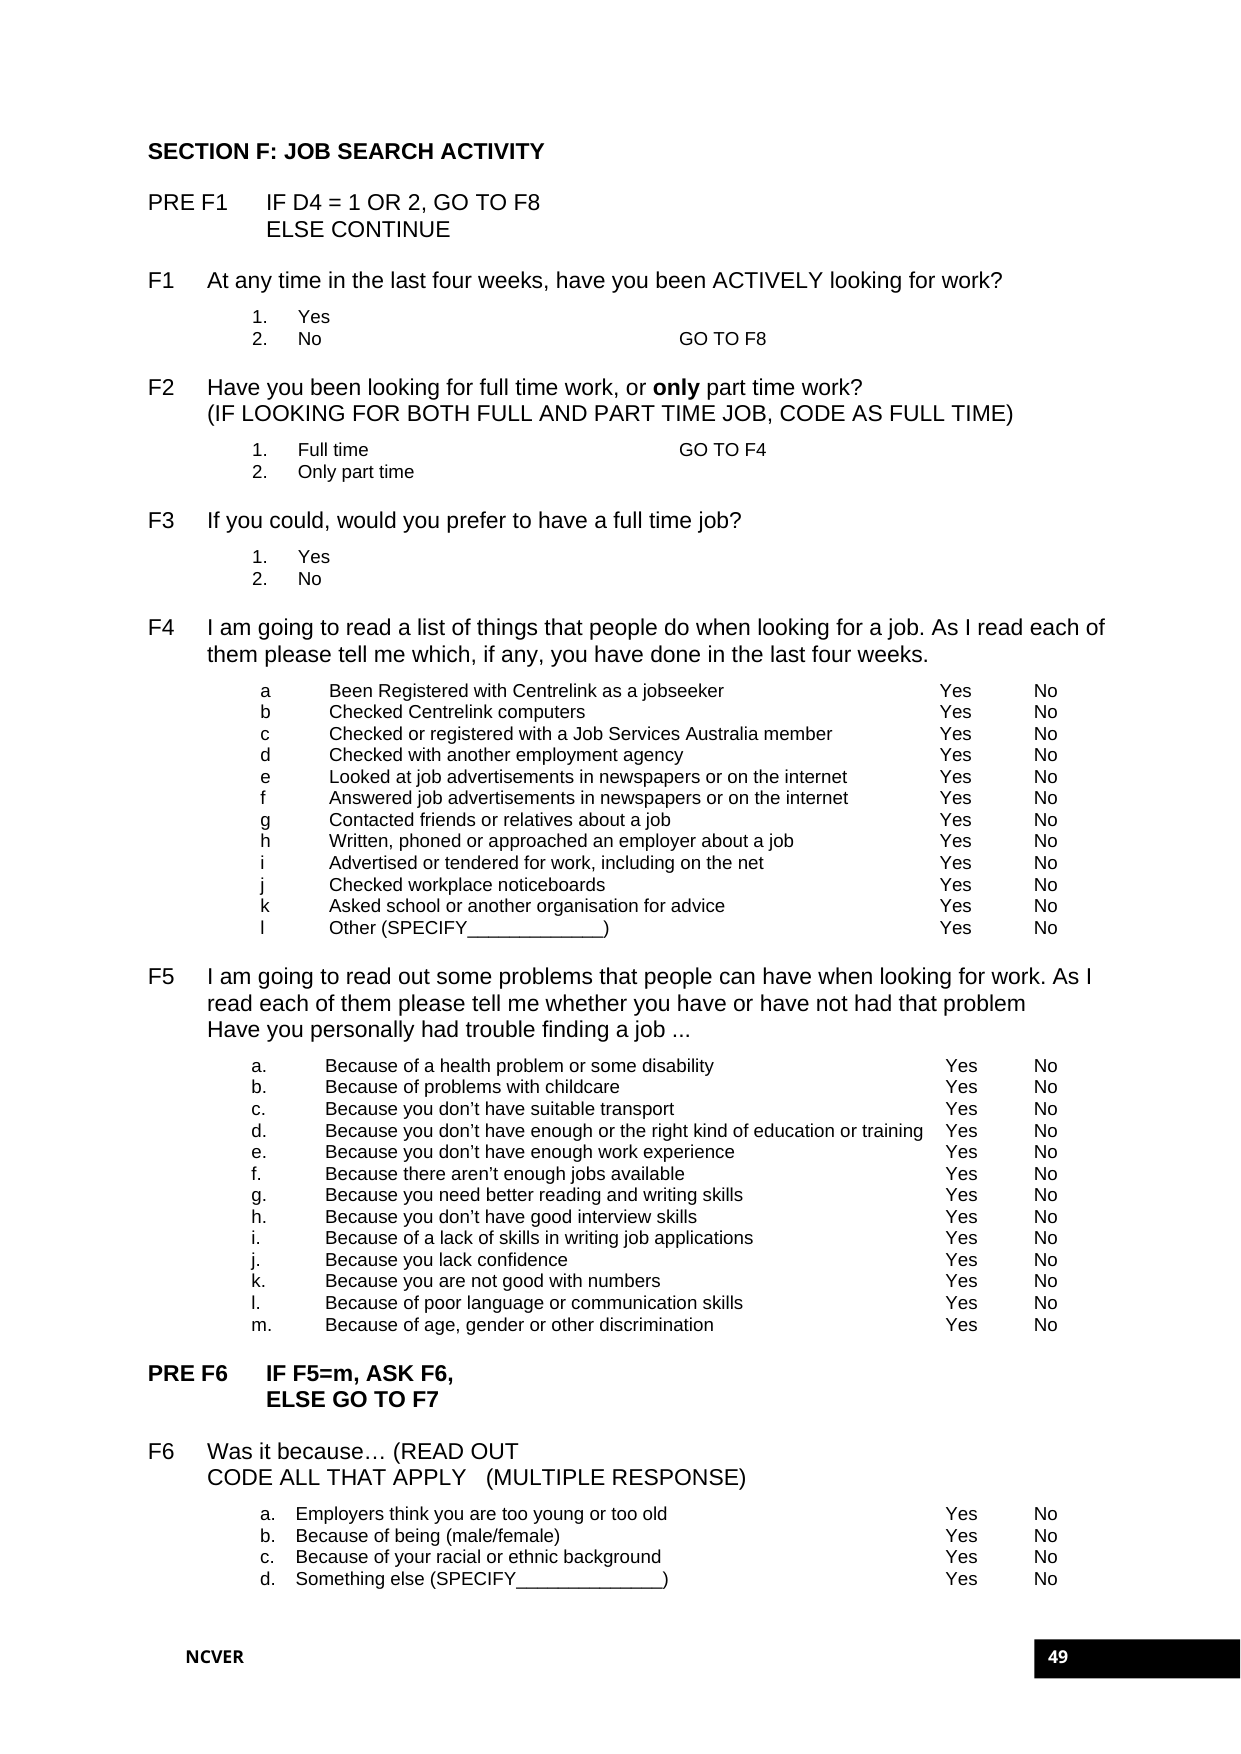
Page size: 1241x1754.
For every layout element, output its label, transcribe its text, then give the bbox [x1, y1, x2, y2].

list Asked school or another organisation for advice Yes No [260, 895, 1107, 917]
list Been Registered with Centrelink as a jobseeker Yes No [260, 679, 1107, 701]
list Because you don’t have enough or the right kind of education or training Yes No [251, 1119, 1107, 1141]
list No [252, 568, 1107, 589]
list SECTION F: JOB SEARCH ACTIVITY [148, 138, 1107, 164]
list Because there aren’t enough jobs available Yes No [251, 1162, 1107, 1184]
list Full time GO TO F4 [252, 439, 1107, 461]
list PRE F6 IF F5=m, ASK F6, ELSE GO TO F7 [148, 1360, 1107, 1413]
list F5 I am going to read out some problems that people can have when looking for work. As I read each of them please tell me whether you have or have not had that problem Have you personally had trouble finding a job ... [148, 963, 1107, 1042]
list Looked at job advertisements in newspapers or on the internet Yes No [260, 766, 1107, 787]
list Because of age, gender or other discrimination Yes No [251, 1313, 1107, 1335]
list F1 At any time in the last four weeks, have you been ACTIVELY looking for work? [148, 267, 1107, 293]
list Something else (SPECIFY______________) Yes No [260, 1568, 1107, 1589]
list Because you need better reading and writing skills Yes No [251, 1184, 1107, 1206]
list Because you lack confidence Yes No [251, 1249, 1107, 1270]
list Checked workplace noticeboards Yes No [260, 873, 1107, 895]
list No GO TO F8 [252, 327, 1107, 349]
list Only part time [252, 461, 1107, 482]
list F6 Was it because… (READ OUT CODE ALL THAT APPLY (MULTIPLE RESPONSE) [148, 1438, 1107, 1490]
list Checked with another employment agency Yes No [260, 744, 1107, 766]
list F4 I am going to read a list of things that people do when looking for a job. As I read each of them please tell me which, if any, you have done in the last four weeks. [148, 614, 1107, 667]
list F3 If you could, would you prefer to have a full time job? [148, 507, 1107, 533]
list PRE F1 IF D4 = 1 OR 2, GO TO F8 ELSE CONTINUE [148, 189, 1107, 242]
list Written, phoned or approached an employer about a job Yes No [260, 830, 1107, 852]
list Employers think you are too young or too old Yes No [260, 1503, 1107, 1524]
list Checked Centrelink computers Yes No [260, 701, 1107, 722]
list Because you don’t have enough work experience Yes No [251, 1141, 1107, 1162]
list Other (SPECIFY_____________) Yes No [260, 917, 1107, 938]
list Because you are not good with numbers Yes No [251, 1270, 1107, 1292]
list Because of being (male/female) Yes No [260, 1524, 1107, 1546]
list Yes [252, 306, 1107, 327]
list Advertised or tendered for work, including on the net Yes No [260, 852, 1107, 873]
list Because you don’t have suitable transport Yes No [251, 1098, 1107, 1119]
list Contacted friends or relatives about a job Yes No [260, 809, 1107, 830]
list Because of problems with childcare Yes No [251, 1076, 1107, 1098]
list Because of poor language or communication skills Yes No [251, 1292, 1107, 1313]
list Yes [252, 546, 1107, 568]
list Because of a health problem or some disability Yes No [251, 1055, 1107, 1076]
list Checked or registered with a Job Services Australia member Yes No [260, 722, 1107, 744]
list Because of your racial or ethnic background Yes No [260, 1546, 1107, 1568]
list Because you don’t have good interview skills Yes No [251, 1206, 1107, 1227]
list F2 Have you been looking for full time work, or only part time work? (IF LOOKING FOR BOTH FULL AND PART TIME JOB, CODE AS FULL TIME) [148, 374, 1107, 427]
list Because of a lack of skills in writing job applications Yes No [251, 1227, 1107, 1249]
list Answered job advertisements in newspapers or on the internet Yes No [260, 787, 1107, 809]
